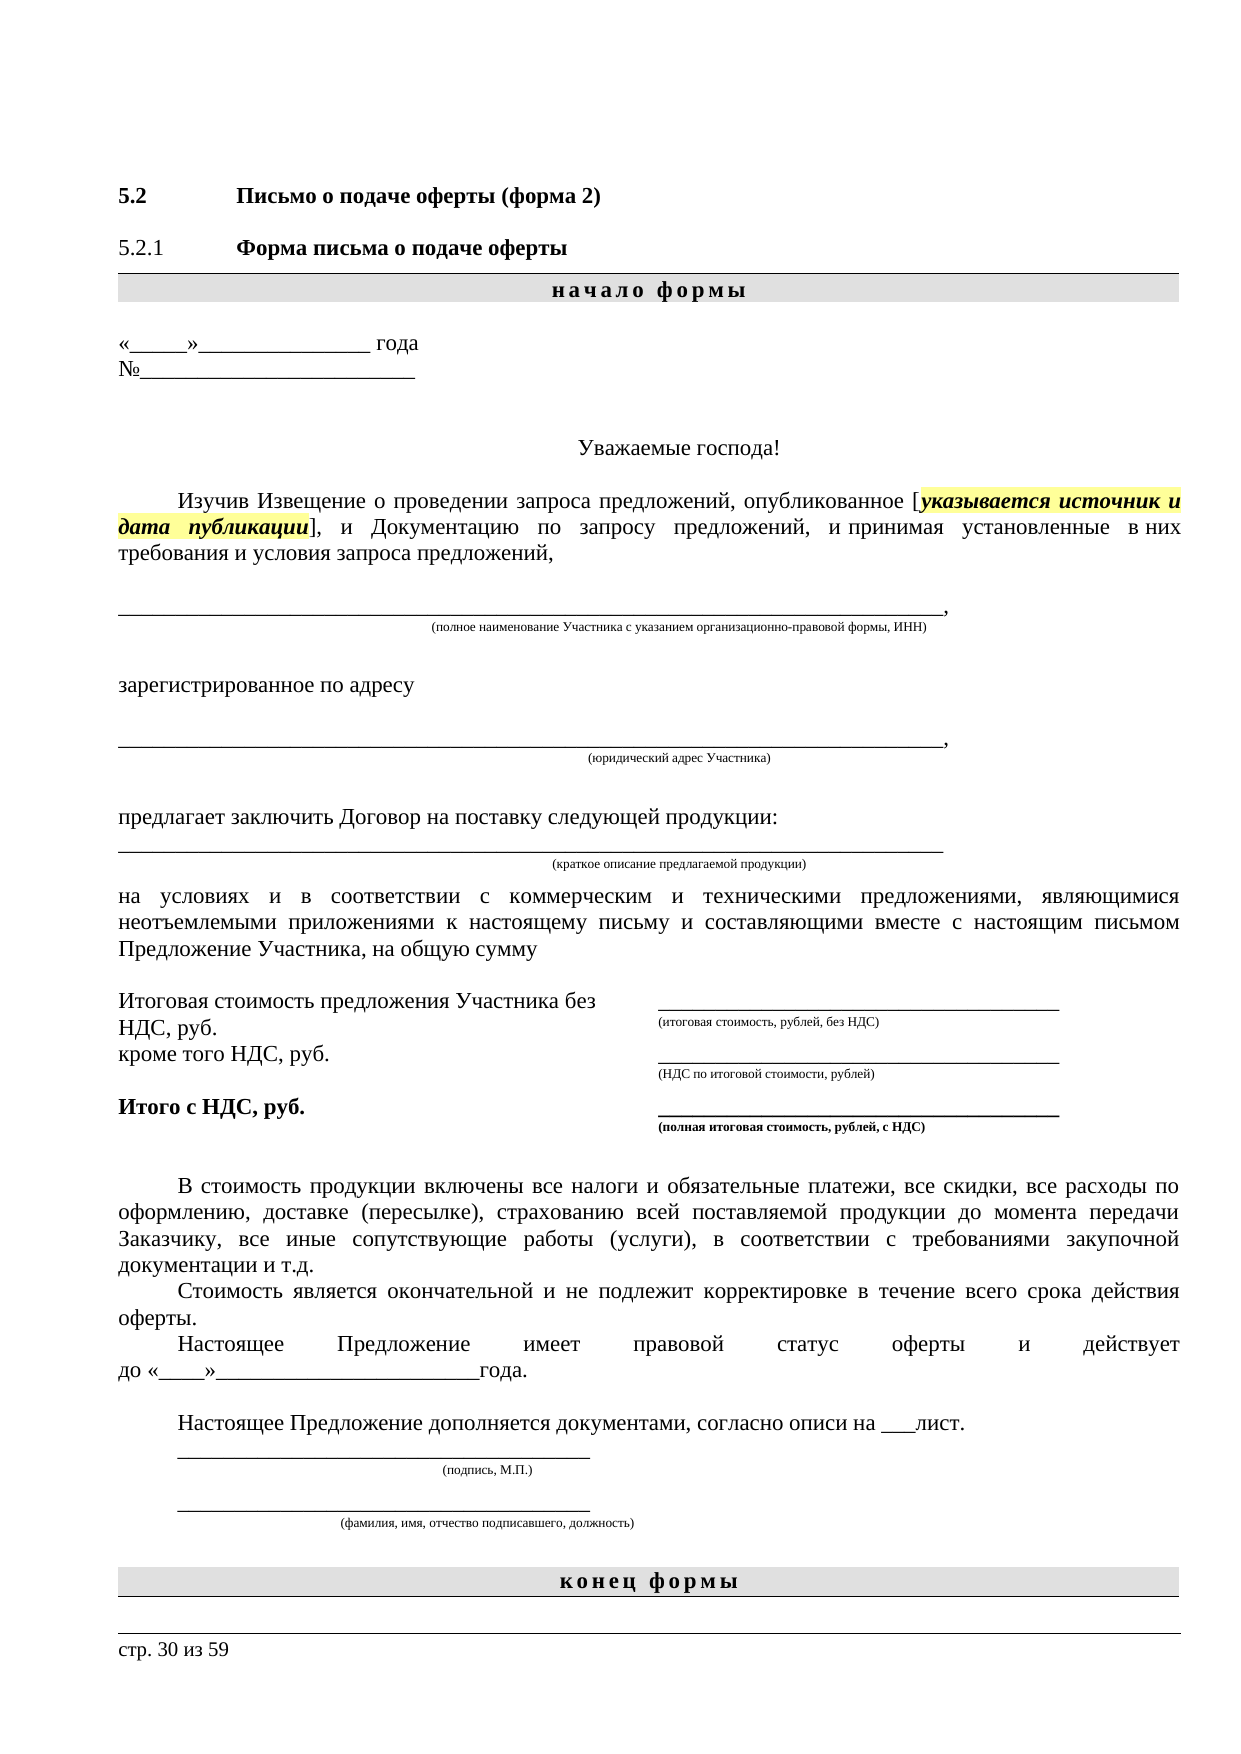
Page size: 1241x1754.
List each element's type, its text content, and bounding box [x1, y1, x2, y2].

subtitle Письмо о подаче оферты (форма 2) [118, 183, 1181, 209]
text зарегистрированное по адресу [118, 671, 1181, 698]
table_cell ___________________________________ (НДС по итоговой стоимости, рублей) [647, 1040, 1187, 1093]
text (полное наименование Участника с указанием организационно-правовой формы, ИНН) [118, 618, 1181, 645]
text (фамилия, имя, отчество подписавшего, должность) [118, 1514, 797, 1541]
text Настоящее Предложение имеет правовой статус оферты и действует до «____»_______________________года. [118, 1330, 1181, 1383]
text ____________________________________ [118, 1488, 1181, 1514]
text Форма письма о подаче оферты [118, 234, 1181, 260]
table_cell ___________________________________ (полная итоговая стоимость, рублей, с НДС) [647, 1093, 1187, 1146]
text ________________________________________________________________________, [118, 592, 1181, 618]
text В стоимость продукции включены все налоги и обязательные платежи, все скидки, все расходы по оформлению, доставке (пересылке), страхованию всей поставляемой продукции до момента передачи Заказчику, все иные сопутствующие работы (услуги), в соответствии с требованиями закупочной документации и т.д. [118, 1172, 1181, 1277]
table_header Итоговая стоимость предложения Участника без НДС, руб. [107, 988, 647, 1040]
table_cell Итого с НДС, руб. [107, 1093, 647, 1146]
text ________________________________________________________________________ [118, 829, 1181, 856]
text (краткое описание предлагаемой продукции) [118, 856, 1181, 882]
text «_____»_______________ года [118, 329, 635, 355]
text конец формы [118, 1567, 1179, 1596]
text Стоимость является окончательной и не подлежит корректировке в течение всего срока действия оферты. [118, 1277, 1181, 1330]
text начало формы [118, 274, 1179, 302]
text Настоящее Предложение дополняется документами, согласно описи на ___лист. [118, 1409, 1181, 1436]
table_cell кроме того НДС, руб. [107, 1040, 647, 1093]
text ________________________________________________________________________, [118, 724, 1181, 750]
text (юридический адрес Участника) [118, 750, 1181, 777]
text Изучив Извещение о проведении запроса предложений, опубликованное [указывается источник и дата публикации], и Документацию по запросу предложений, и принимая установленные в них требования и условия запроса предложений, [118, 487, 1181, 566]
text Уважаемые господа! [118, 434, 1181, 460]
text на условиях и в соответствии с коммерческим и техническими предложениями, являющимися неотъемлемыми приложениями к настоящему письму и составляющими вместе с настоящим письмом Предложение Участника, на общую сумму [118, 882, 1181, 961]
text ____________________________________ [118, 1436, 1181, 1462]
text предлагает заключить Договор на поставку следующей продукции: [118, 803, 1181, 829]
text (подпись, М.П.) [118, 1462, 797, 1488]
text №________________________ [118, 355, 635, 381]
table_header ___________________________________ (итоговая стоимость, рублей, без НДС) [647, 988, 1187, 1040]
